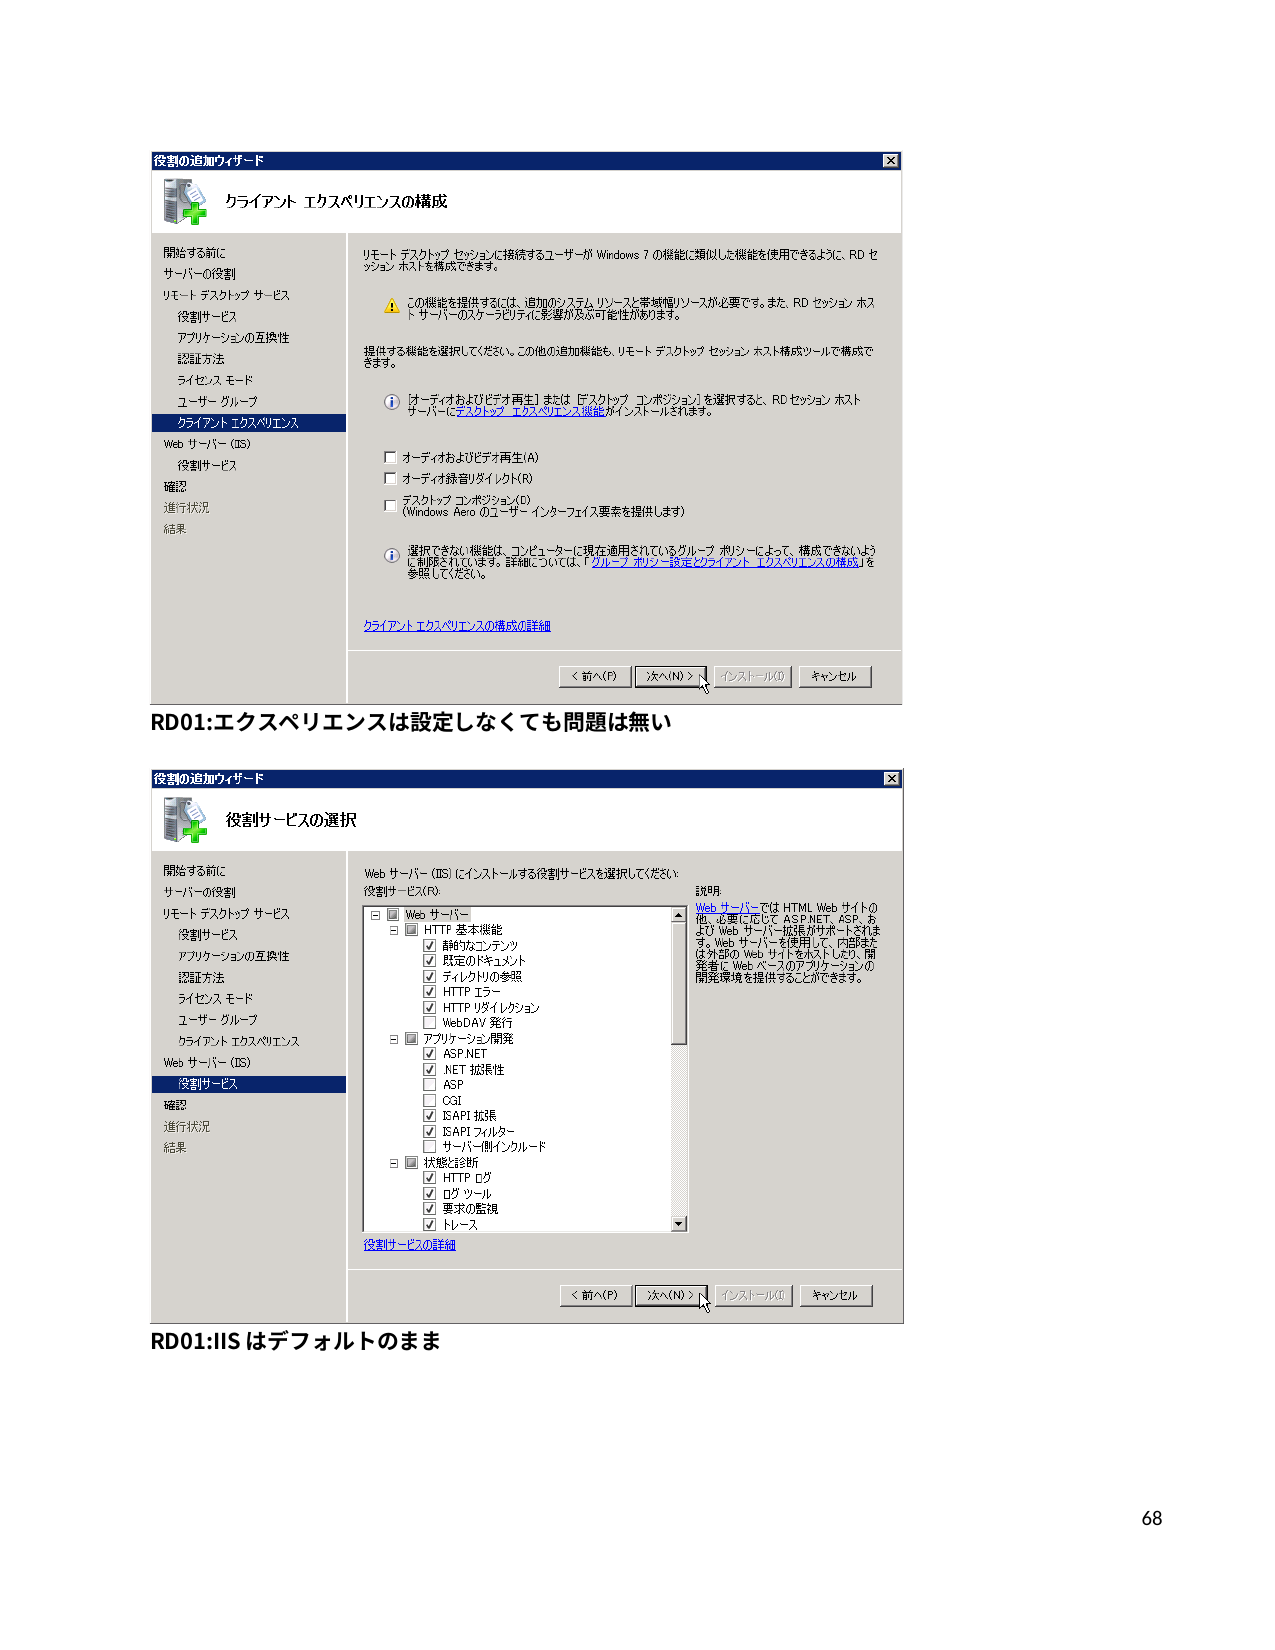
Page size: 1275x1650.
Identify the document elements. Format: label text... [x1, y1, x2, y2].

picture [149, 768, 904, 1324]
picture [149, 150, 903, 705]
